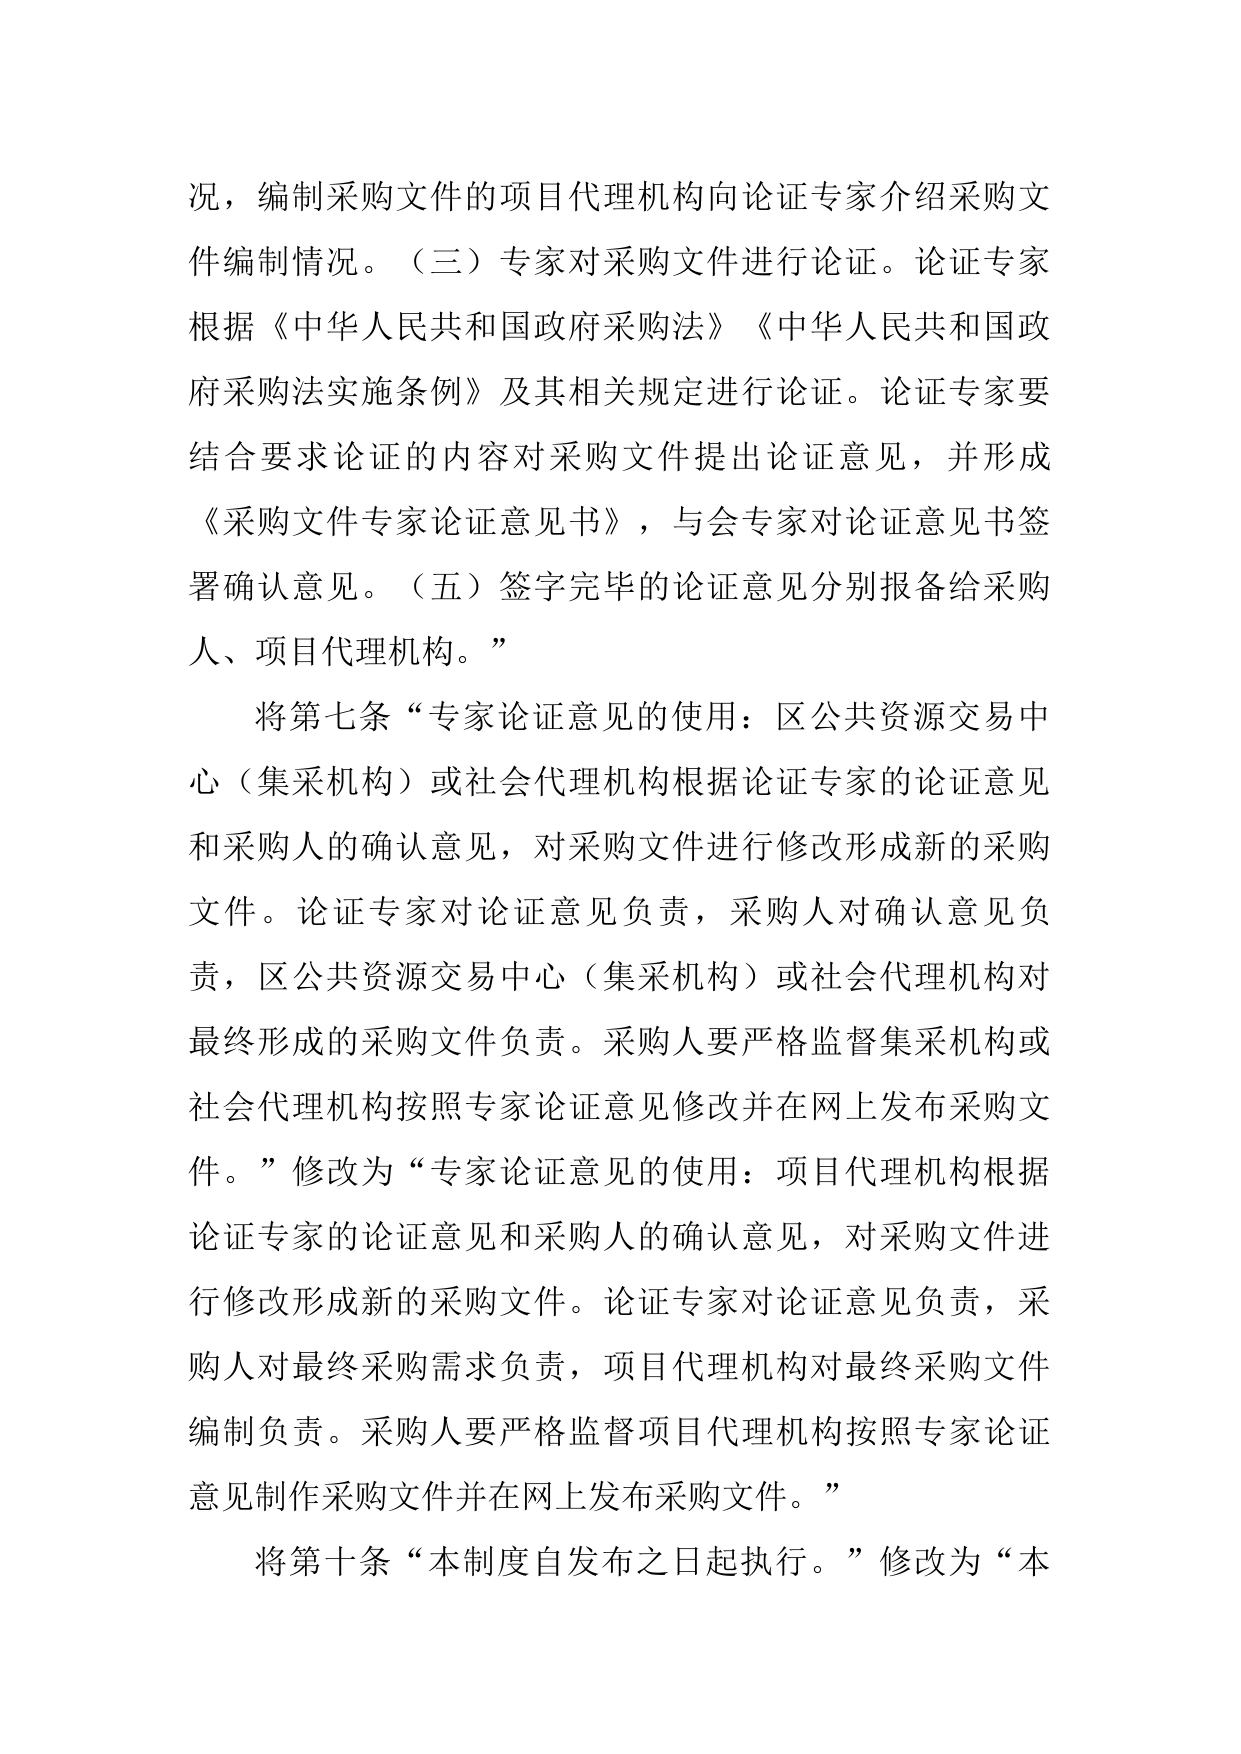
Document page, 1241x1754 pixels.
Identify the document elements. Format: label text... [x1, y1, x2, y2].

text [187, 1527, 1053, 1592]
text 将第七条“专家论证意见的使用：区公共资源交易中心（集采机构）或社会代理机构根据论证专家的论证意见和采购人的确认意见，对采购文件进行修改形成新的采购文件。论证专家对论证意见负责，采购人对确认意见负责，区公共资源交易中心（集采机构）或社会代理机构对最终形成的采购文件负责。采购人要严格监督集采机构或社会代理机构按照专家论证意见修改并在网上发布采购文件。”修改为“专家论证意见的使用：项目代理机构根据论证专家的论证意见和采购人的确认意见，对采购文件进行修改形成新的采购文件。论证专家对论证意见负责，采购人对最终采购需求负责，项目代理机构对最终采购文件编制负责。采购人要严格监督项目代理机构按照专家论证意见制作采购文件并在网上发布采购文件。” [187, 682, 1053, 1527]
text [187, 162, 1053, 682]
